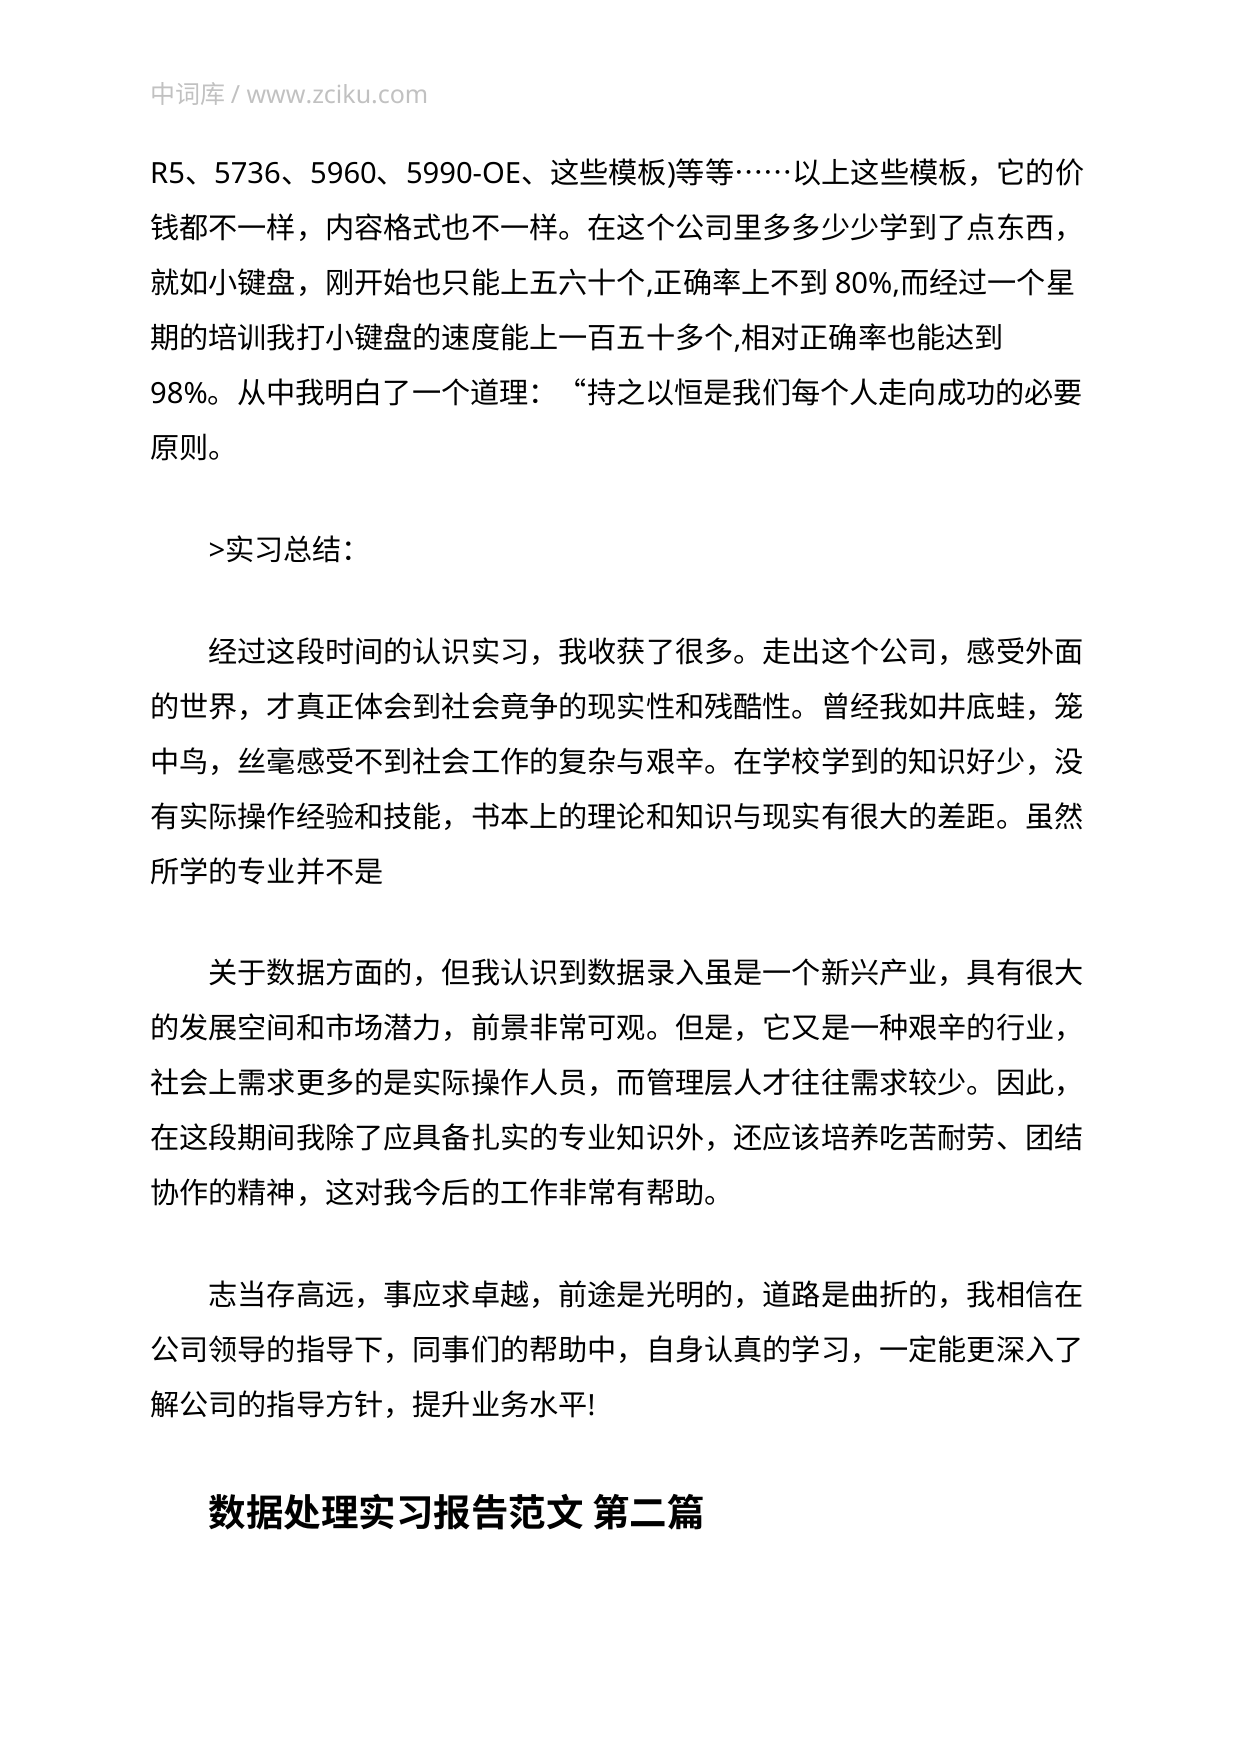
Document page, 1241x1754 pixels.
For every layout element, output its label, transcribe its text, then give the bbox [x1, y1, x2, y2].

text >实习总结： [150, 527, 1090, 569]
text 经过这段时间的认识实习，我收获了很多。走出这个公司，感受外面的世界，才真正体会到社会竟争的现实性和残酷性。曾经我如井底蛙，笼中鸟，丝毫感受不到社会工作的复杂与艰辛。在学校学到的知识好少，没有实际操作经验和技能，书本上的理论和知识与现实有很大的差距。虽然所学的专业并不是 [150, 629, 1090, 891]
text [150, 150, 1090, 467]
text 志当存高远，事应求卓越，前途是光明的，道路是曲折的，我相信在公司领导的指导下，同事们的帮助中，自身认真的学习，一定能更深入了解公司的指导方针，提升业务水平! [150, 1271, 1090, 1423]
text 数据处理实习报告范文 第二篇 [150, 1483, 1090, 1537]
text 关于数据方面的，但我认识到数据录入虽是一个新兴产业，具有很大的发展空间和市场潜力，前景非常可观。但是，它又是一种艰辛的行业，社会上需求更多的是实际操作人员，而管理层人才往往需求较少。因此，在这段期间我除了应具备扎实的专业知识外，还应该培养吃苦耐劳、团结协作的精神，这对我今后的工作非常有帮助。 [150, 950, 1090, 1212]
